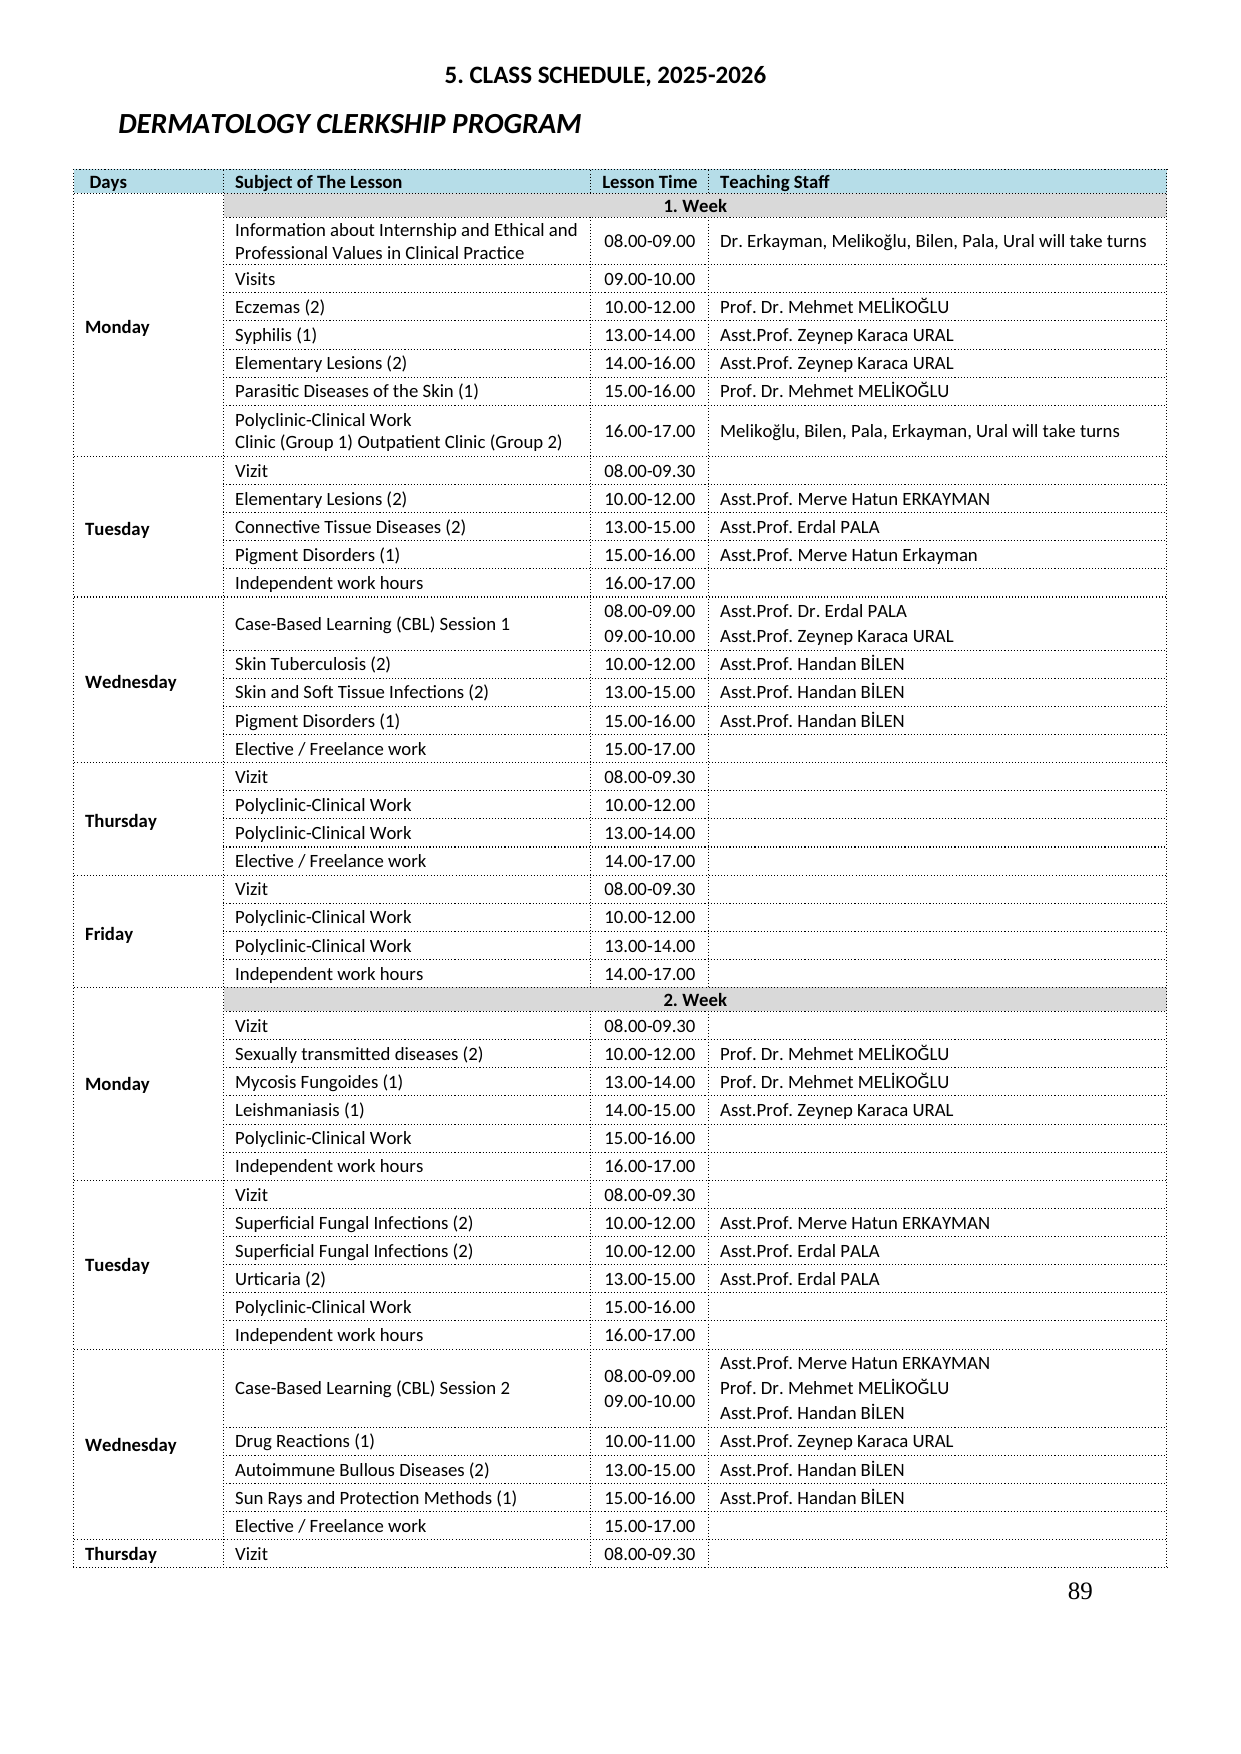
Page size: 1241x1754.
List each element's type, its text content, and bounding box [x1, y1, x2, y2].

subtitle DERMATOLOGY CLERKSHIP PROGRAM [118, 105, 1093, 141]
text 5. CLASS SCHEDULE, 2025-2026 [118, 59, 1093, 90]
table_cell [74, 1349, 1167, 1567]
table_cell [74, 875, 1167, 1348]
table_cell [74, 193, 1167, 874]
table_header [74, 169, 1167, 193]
